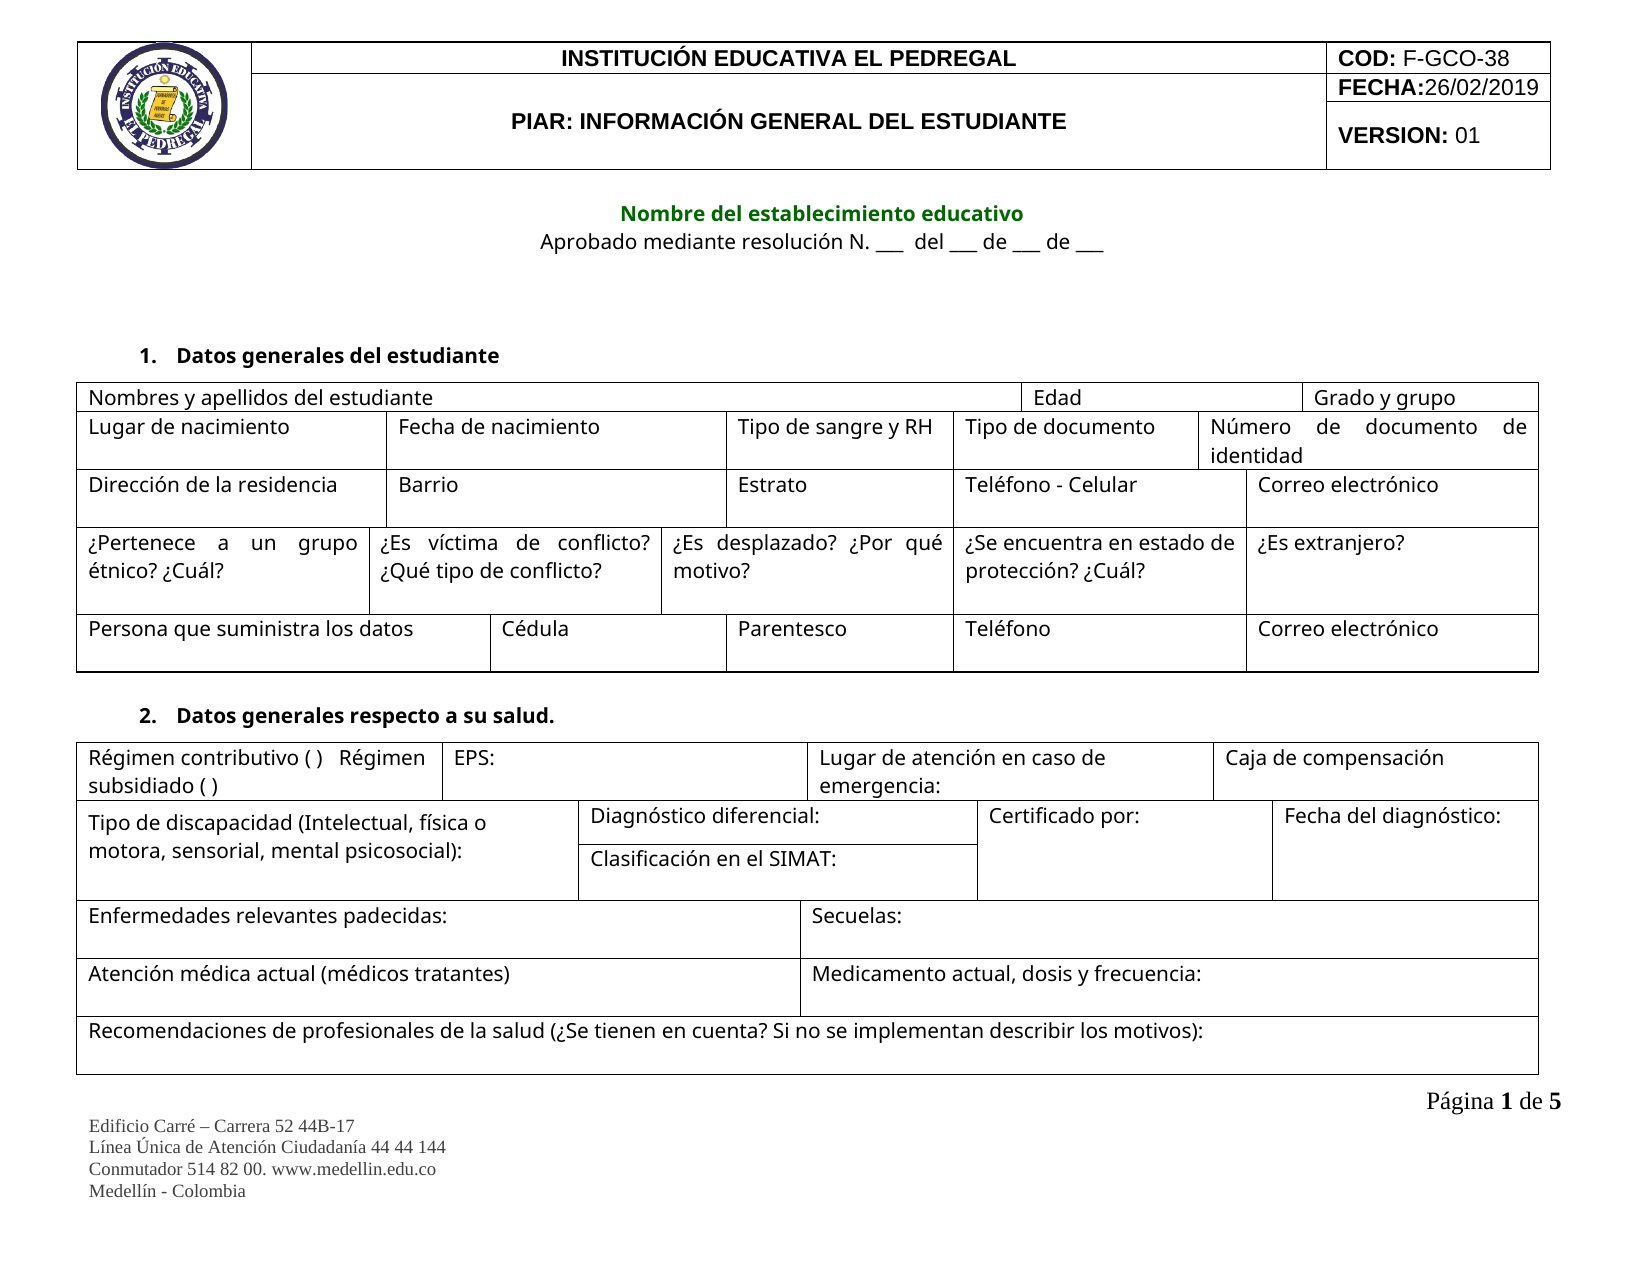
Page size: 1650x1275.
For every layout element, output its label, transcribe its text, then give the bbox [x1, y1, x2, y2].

table_cell Correo electrónico [1247, 470, 1538, 527]
table_cell Certificado por: [978, 801, 1272, 900]
table_cell ¿Se encuentra en estado de protección? ¿Cuál? [954, 528, 1246, 613]
table_cell Fecha de nacimiento [387, 412, 726, 469]
table_cell Diagnóstico diferencial: [579, 801, 977, 843]
table_cell Medicamento actual, dosis y frecuencia: [801, 959, 1538, 1016]
table_cell Atención médica actual (médicos tratantes) [77, 959, 800, 1016]
table_cell Dirección de la residencia [77, 470, 386, 527]
table_header Edad [1022, 383, 1302, 411]
table_header Nombres y apellidos del estudiante [77, 383, 1021, 411]
table_cell Número de documento de identidad [1199, 412, 1538, 469]
table_cell Tipo de documento [954, 412, 1198, 469]
table_header Lugar de atención en caso de emergencia: [808, 743, 1213, 800]
table_cell ¿Es desplazado? ¿Por qué motivo? [662, 528, 953, 613]
list Datos generales respecto a su salud. [139, 701, 1561, 729]
table_header Grado y grupo [1303, 383, 1538, 411]
table_cell Fecha del diagnóstico: [1273, 801, 1538, 900]
table_cell Barrio [387, 470, 726, 527]
table_cell Cédula [491, 615, 726, 671]
list Datos generales del estudiante [139, 341, 1561, 369]
table_cell Parentesco [727, 615, 953, 671]
table_cell ¿Es víctima de conflicto? ¿Qué tipo de conflicto? [370, 528, 661, 613]
table_cell Teléfono [954, 615, 1246, 671]
table_cell Tipo de discapacidad (Intelectual, física o motora, sensorial, mental psicosocial): [77, 801, 578, 900]
table_header Caja de compensación [1214, 743, 1538, 800]
table_cell Correo electrónico [1247, 615, 1538, 671]
table_cell Enfermedades relevantes padecidas: [77, 901, 800, 958]
table_cell Tipo de sangre y RH [727, 412, 953, 469]
table_cell Lugar de nacimiento [77, 412, 386, 469]
table_cell Estrato [727, 470, 953, 527]
table_cell Persona que suministra los datos [77, 615, 490, 671]
table_cell ¿Pertenece a un grupo étnico? ¿Cuál? [77, 528, 369, 613]
picture [101, 42, 228, 169]
table_header Nombre del establecimiento educativo Aprobado mediante resolución N. ___ del ___ de ___ de ___ [78, 199, 1567, 284]
table_cell ¿Es extranjero? [1247, 528, 1538, 613]
table_cell Clasificación en el SIMAT: [579, 845, 977, 900]
table_cell Recomendaciones de profesionales de la salud (¿Se tienen en cuenta? Si no se implementan describir los motivos): [77, 1017, 1538, 1073]
table_cell Secuelas: [801, 901, 1538, 958]
table_header EPS: [443, 743, 807, 800]
table_header Régimen contributivo ( ) Régimen subsidiado ( ) [77, 743, 442, 800]
table_cell Teléfono - Celular [954, 470, 1246, 527]
